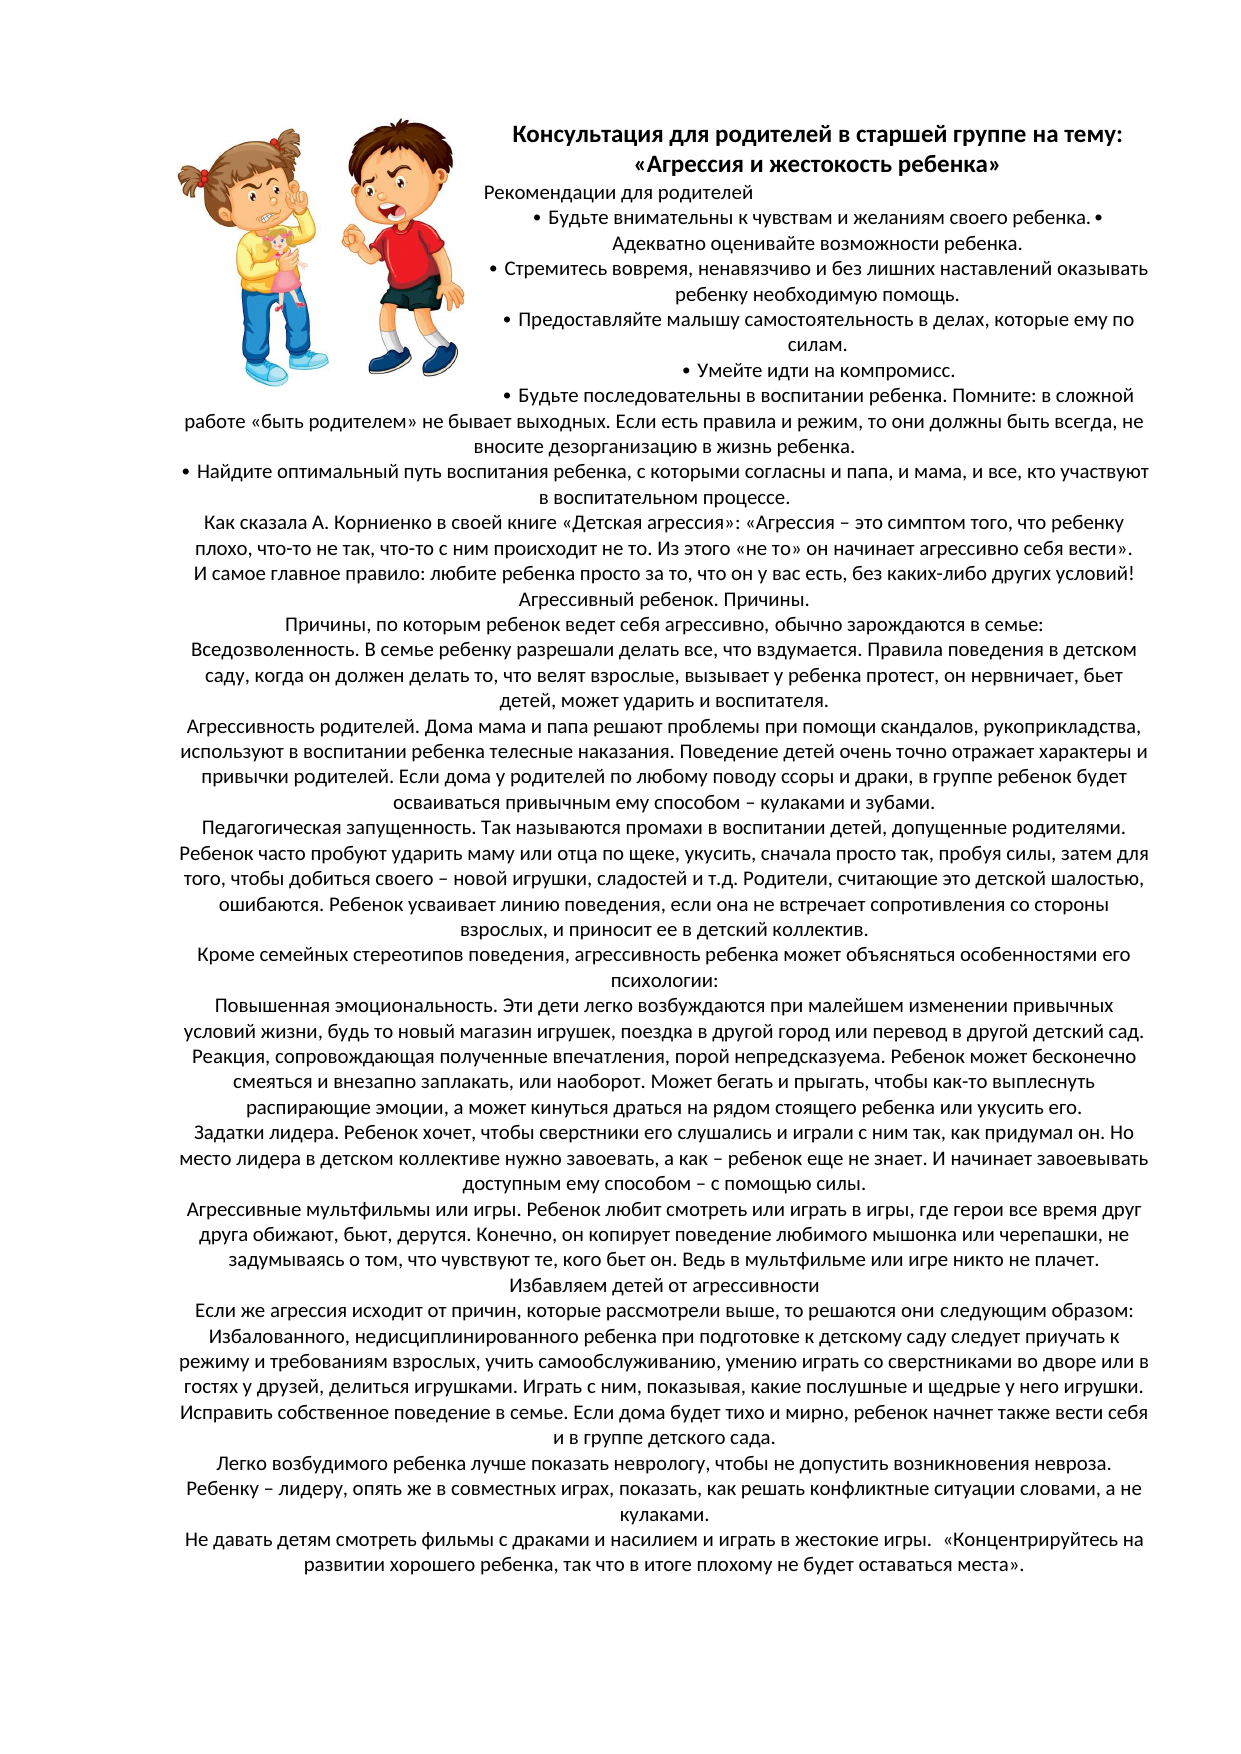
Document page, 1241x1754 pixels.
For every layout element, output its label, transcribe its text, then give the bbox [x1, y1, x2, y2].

text ∙ Умейте идти на компромисс. [465, 357, 1152, 382]
text Не давать детям смотреть фильмы с драками и насилием и играть в жестокие игры. «Концентрируйтесь на развитии хорошего ребенка, так что в итоге плохому не будет оставаться места». [177, 1526, 1152, 1577]
text Задатки лидера. Ребенок хочет, чтобы сверстники его слушались и играли с ним так, как придумал он. Но место лидера в детском коллективе нужно завоевать, а как – ребенок еще не знает. И начинает завоевывать доступным ему способом – с помощью силы. [177, 1119, 1152, 1196]
picture [177, 118, 465, 387]
text Агрессивность родителей. Дома мама и папа решают проблемы при помощи скандалов, рукоприкладства, используют в воспитании ребенка телесные наказания. Поведение детей очень точно отражает характеры и привычки родителей. Если дома у родителей по любому поводу ссоры и драки, в группе ребенок будет осваиваться привычным ему способом – кулаками и зубами. [177, 713, 1152, 814]
text Агрессивный ребенок. Причины. [177, 586, 1152, 611]
text ∙ Будьте последовательны в воспитании ребенка. Помните: в сложной работе «быть родителем» не бывает выходных. Если есть правила и режим, то они должны быть всегда, не вносите дезорганизацию в жизнь ребенка. [177, 382, 1152, 459]
text Консультация для родителей в старшей группе на тему: [465, 118, 1152, 149]
text Педагогическая запущенность. Так называются промахи в воспитании детей, допущенные родителями. Ребенок часто пробуют ударить маму или отца по щеке, укусить, сначала просто так, пробуя силы, затем для того, чтобы добиться своего – новой игрушки, сладостей и т.д. Родители, считающие это детской шалостью, ошибаются. Ребенок усваивает линию поведения, если она не встречает сопротивления со стороны взрослых, и приносит ее в детский коллектив. [177, 814, 1152, 942]
text «Агрессия и жестокость ребенка» [465, 149, 1152, 179]
text Причины, по которым ребенок ведет себя агрессивно, обычно зарождаются в семье: [177, 611, 1152, 637]
text ∙ Найдите оптимальный путь воспитания ребенка, с которыми согласны и папа, и мама, и все, кто участвуют в воспитательном процессе. [177, 459, 1152, 509]
text Избалованного, недисциплинированного ребенка при подготовке к детскому саду следует приучать к режиму и требованиям взрослых, учить самообслуживанию, умению играть со сверстниками во дворе или в гостях у друзей, делиться игрушками. Играть с ним, показывая, какие послушные и щедрые у него игрушки. [177, 1323, 1152, 1399]
text И самое главное правило: любите ребенка просто за то, что он у вас есть, без каких-либо других условий! [177, 560, 1152, 586]
text Исправить собственное поведение в семье. Если дома будет тихо и мирно, ребенок начнет также вести себя и в группе детского сада. [177, 1399, 1152, 1450]
text Агрессивные мультфильмы или игры. Ребенок любит смотреть или играть в игры, где герои все время друг друга обижают, бьют, дерутся. Конечно, он копирует поведение любимого мышонка или черепашки, не задумываясь о том, что чувствуют те, кого бьет он. Ведь в мультфильме или игре никто не плачет. [177, 1196, 1152, 1272]
text Кроме семейных стереотипов поведения, агрессивность ребенка может объясняться особенностями его психологии: [177, 942, 1152, 992]
text Как сказала А. Корниенко в своей книге «Детская агрессия»: «Агрессия – это симптом того, что ребенку плохо, что-то не так, что-то с ним происходит не то. Из этого «не то» он начинает агрессивно себя вести». [177, 509, 1152, 560]
text Повышенная эмоциональность. Эти дети легко возбуждаются при малейшем изменении привычных условий жизни, будь то новый магазин игрушек, поездка в другой город или перевод в другой детский сад. Реакция, сопровождающая полученные впечатления, порой непредсказуема. Ребенок может бесконечно смеяться и внезапно заплакать, или наоборот. Может бегать и прыгать, чтобы как-то выплеснуть распирающие эмоции, а может кинуться драться на рядом стоящего ребенка или укусить его. [177, 992, 1152, 1119]
text Избавляем детей от агрессивности [177, 1272, 1152, 1297]
text ∙ Предоставляйте малышу самостоятельность в делах, которые ему по силам. [465, 306, 1152, 357]
text Если же агрессия исходит от причин, которые рассмотрели выше, то решаются они следующим образом: [177, 1297, 1152, 1323]
text ∙ Стремитесь вовремя, ненавязчиво и без лишних наставлений оказывать ребенку необходимую помощь. [465, 255, 1152, 306]
text ∙ Будьте внимательны к чувствам и желаниям своего ребенка.∙ Адекватно оценивайте возможности ребенка. [465, 204, 1152, 255]
text Вседозволенность. В семье ребенку разрешали делать все, что вздумается. Правила поведения в детском саду, когда он должен делать то, что велят взрослые, вызывает у ребенка протест, он нервничает, бьет детей, может ударить и воспитателя. [177, 637, 1152, 713]
text Рекомендации для родителей [465, 179, 1152, 204]
text Легко возбудимого ребенка лучше показать неврологу, чтобы не допустить возникновения невроза. [177, 1450, 1152, 1475]
text Ребенку – лидеру, опять же в совместных играх, показать, как решать конфликтные ситуации словами, а не кулаками. [177, 1475, 1152, 1526]
